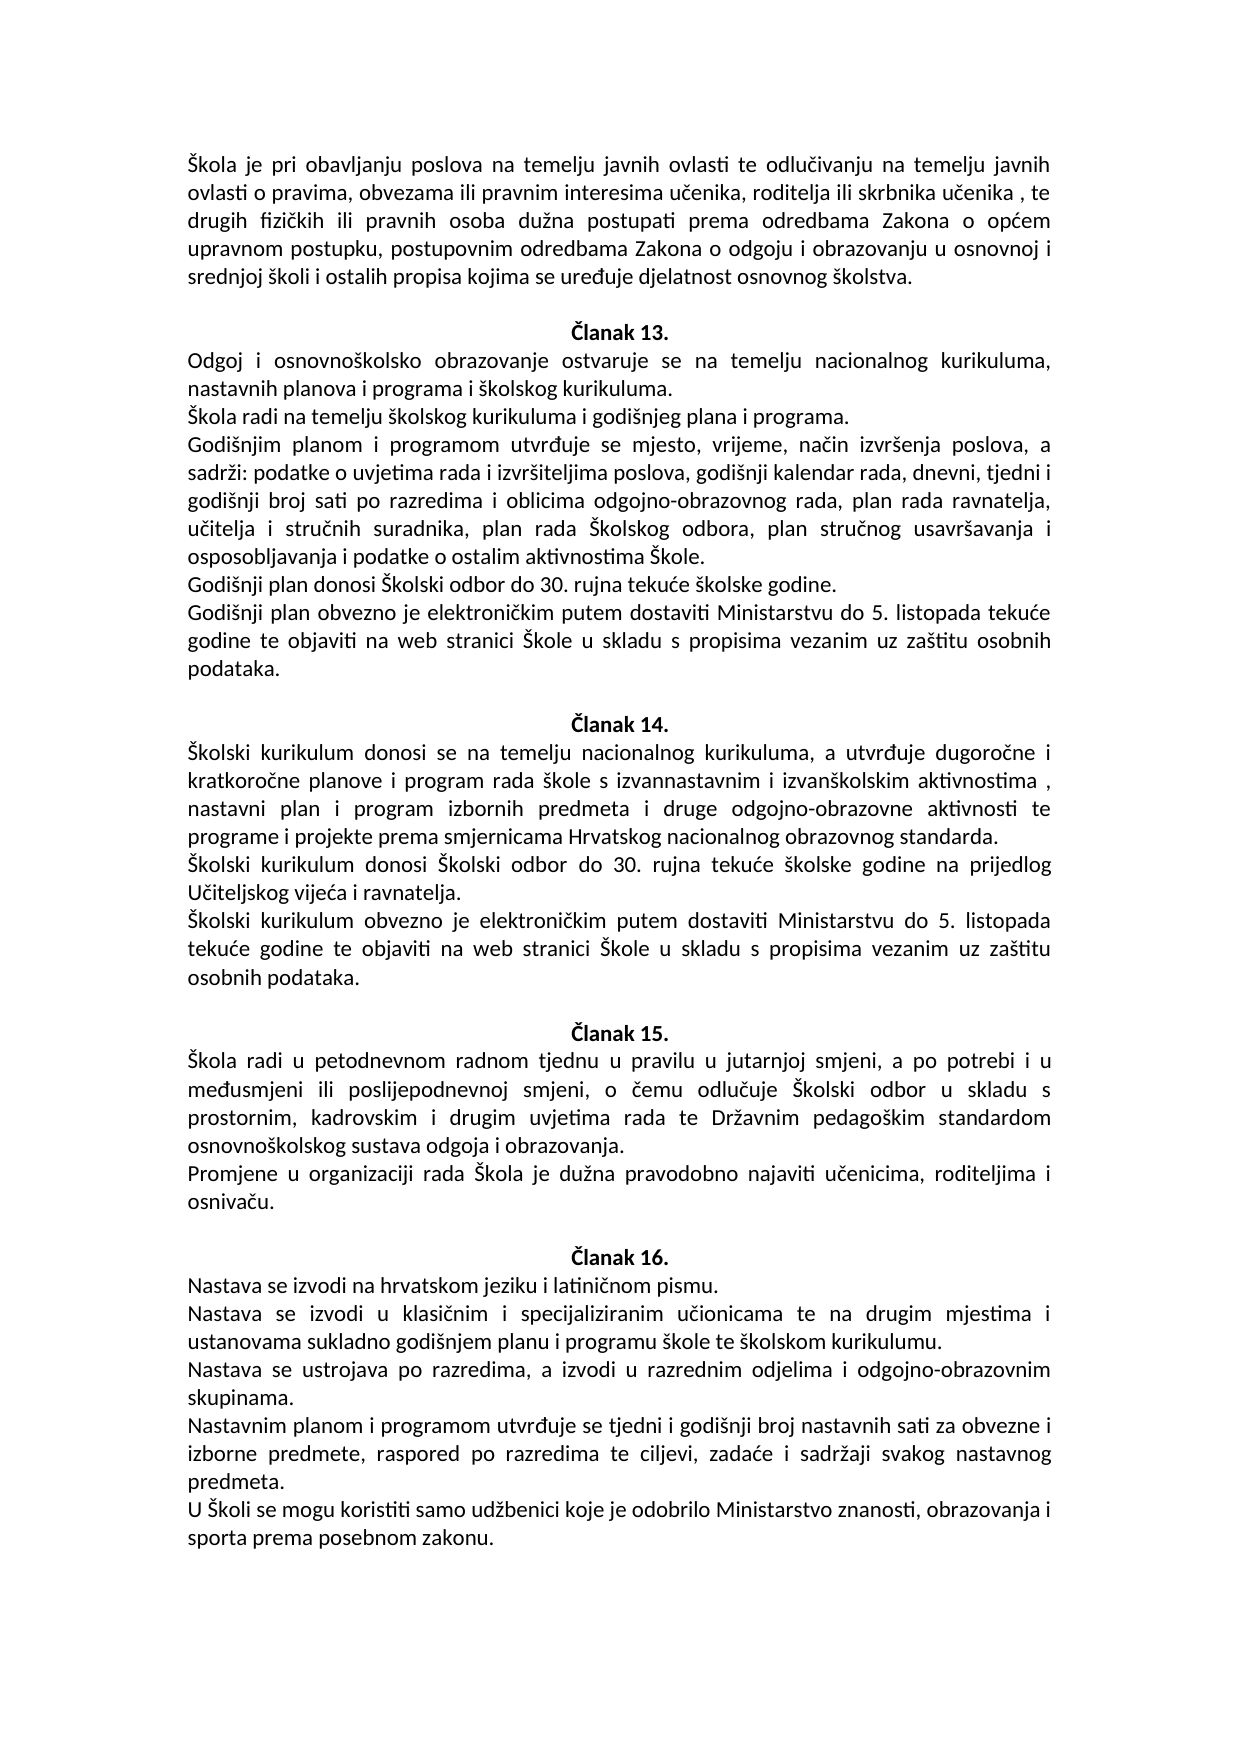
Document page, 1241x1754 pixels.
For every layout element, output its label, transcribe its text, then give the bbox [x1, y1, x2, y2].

text Godišnjim planom i programom utvrđuje se mjesto, vrijeme, način izvršenja poslova, a sadrži: podatke o uvjetima rada i izvršiteljima poslova, godišnji kalendar rada, dnevni, tjedni i godišnji broj sati po razredima i oblicima odgojno-obrazovnog rada, plan rada ravnatelja, učitelja i stručnih suradnika, plan rada Školskog odbora, plan stručnog usavršavanja i osposobljavanja i podatke o ostalim aktivnostima Škole. [187, 430, 1053, 570]
text Škola radi na temelju školskog kurikuluma i godišnjeg plana i programa. [187, 402, 1053, 430]
text Članak 13. [187, 318, 1053, 346]
text Članak 14. [187, 710, 1053, 738]
text Odgoj i osnovnoškolsko obrazovanje ostvaruje se na temelju nacionalnog kurikuluma, nastavnih planova i programa i školskog kurikuluma. [187, 346, 1053, 402]
text Nastava se izvodi na hrvatskom jeziku i latiničnom pismu. [187, 1271, 1053, 1299]
text Školski kurikulum donosi Školski odbor do 30. rujna tekuće školske godine na prijedlog Učiteljskog vijeća i ravnatelja. [187, 851, 1053, 907]
text Godišnji plan obvezno je elektroničkim putem dostaviti Ministarstvu do 5. listopada tekuće godine te objaviti na web stranici Škole u skladu s propisima vezanim uz zaštitu osobnih podataka. [187, 598, 1053, 682]
text Promjene u organizaciji rada Škola je dužna pravodobno najaviti učenicima, roditeljima i osnivaču. [187, 1159, 1053, 1215]
text Školski kurikulum donosi se na temelju nacionalnog kurikuluma, a utvrđuje dugoročne i kratkoročne planove i program rada škole s izvannastavnim i izvanškolskim aktivnostima , nastavni plan i program izbornih predmeta i druge odgojno-obrazovne aktivnosti te programe i projekte prema smjernicama Hrvatskog nacionalnog obrazovnog standarda. [187, 738, 1053, 851]
text U Školi se mogu koristiti samo udžbenici koje je odobrilo Ministarstvo znanosti, obrazovanja i sporta prema posebnom zakonu. [187, 1495, 1053, 1551]
text Nastavnim planom i programom utvrđuje se tjedni i godišnji broj nastavnih sati za obvezne i izborne predmete, raspored po razredima te ciljevi, zadaće i sadržaji svakog nastavnog predmeta. [187, 1411, 1053, 1495]
text Nastava se izvodi u klasičnim i specijaliziranim učionicama te na drugim mjestima i ustanovama sukladno godišnjem planu i programu škole te školskom kurikulumu. [187, 1299, 1053, 1355]
text Godišnji plan donosi Školski odbor do 30. rujna tekuće školske godine. [187, 570, 1053, 598]
text Članak 16. [187, 1243, 1053, 1271]
text Škola je pri obavljanju poslova na temelju javnih ovlasti te odlučivanju na temelju javnih ovlasti o pravima, obvezama ili pravnim interesima učenika, roditelja ili skrbnika učenika , te drugih fizičkih ili pravnih osoba dužna postupati prema odredbama Zakona o općem upravnom postupku, postupovnim odredbama Zakona o odgoju i obrazovanju u osnovnoj i srednjoj školi i ostalih propisa kojima se uređuje djelatnost osnovnog školstva. [187, 150, 1053, 290]
text Nastava se ustrojava po razredima, a izvodi u razrednim odjelima i odgojno-obrazovnim skupinama. [187, 1355, 1053, 1411]
text Članak 15. [187, 1019, 1053, 1047]
text Škola radi u petodnevnom radnom tjednu u pravilu u jutarnjoj smjeni, a po potrebi i u međusmjeni ili poslijepodnevnoj smjeni, o čemu odlučuje Školski odbor u skladu s prostornim, kadrovskim i drugim uvjetima rada te Državnim pedagoškim standardom osnovnoškolskog sustava odgoja i obrazovanja. [187, 1047, 1053, 1159]
text Školski kurikulum obvezno je elektroničkim putem dostaviti Ministarstvu do 5. listopada tekuće godine te objaviti na web stranici Škole u skladu s propisima vezanim uz zaštitu osobnih podataka. [187, 907, 1053, 991]
